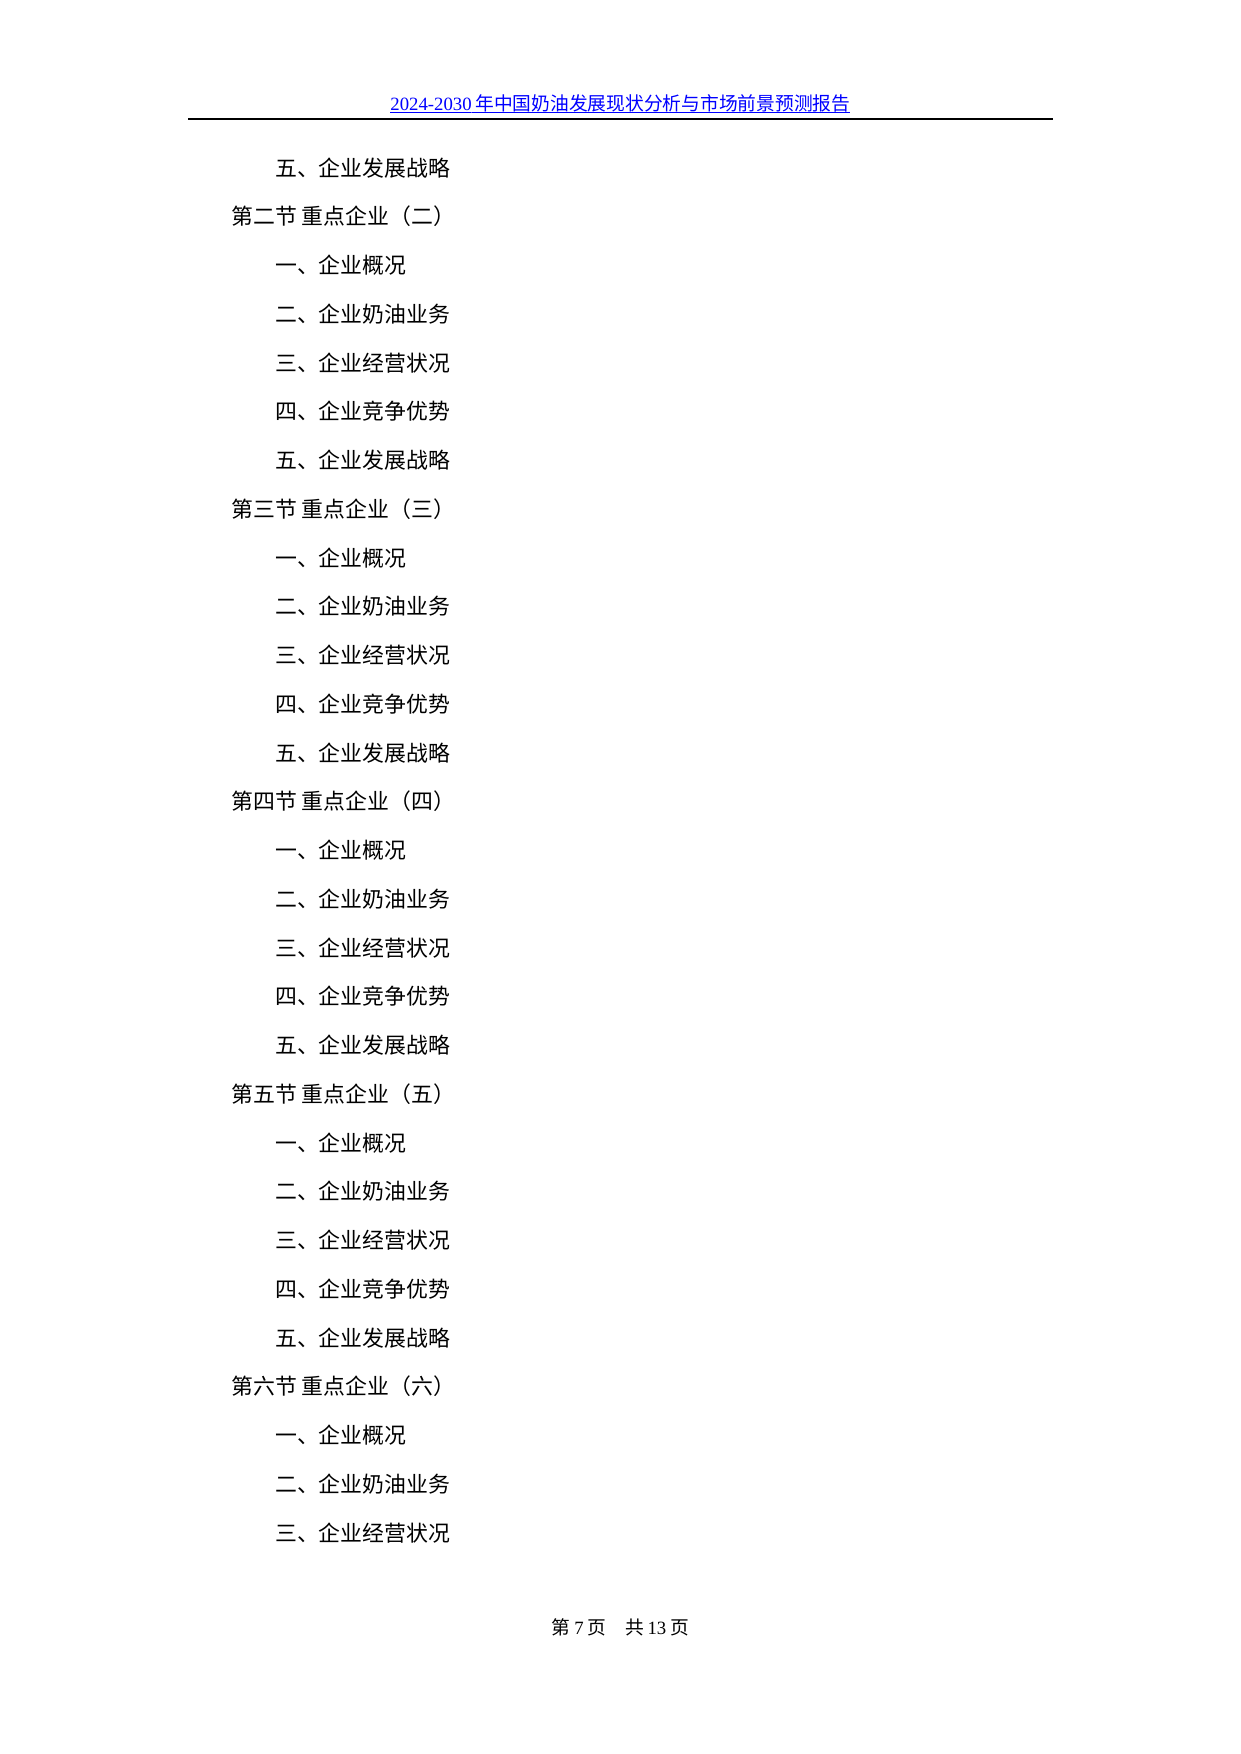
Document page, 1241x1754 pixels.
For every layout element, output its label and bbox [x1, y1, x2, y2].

text [187, 150, 1053, 1548]
